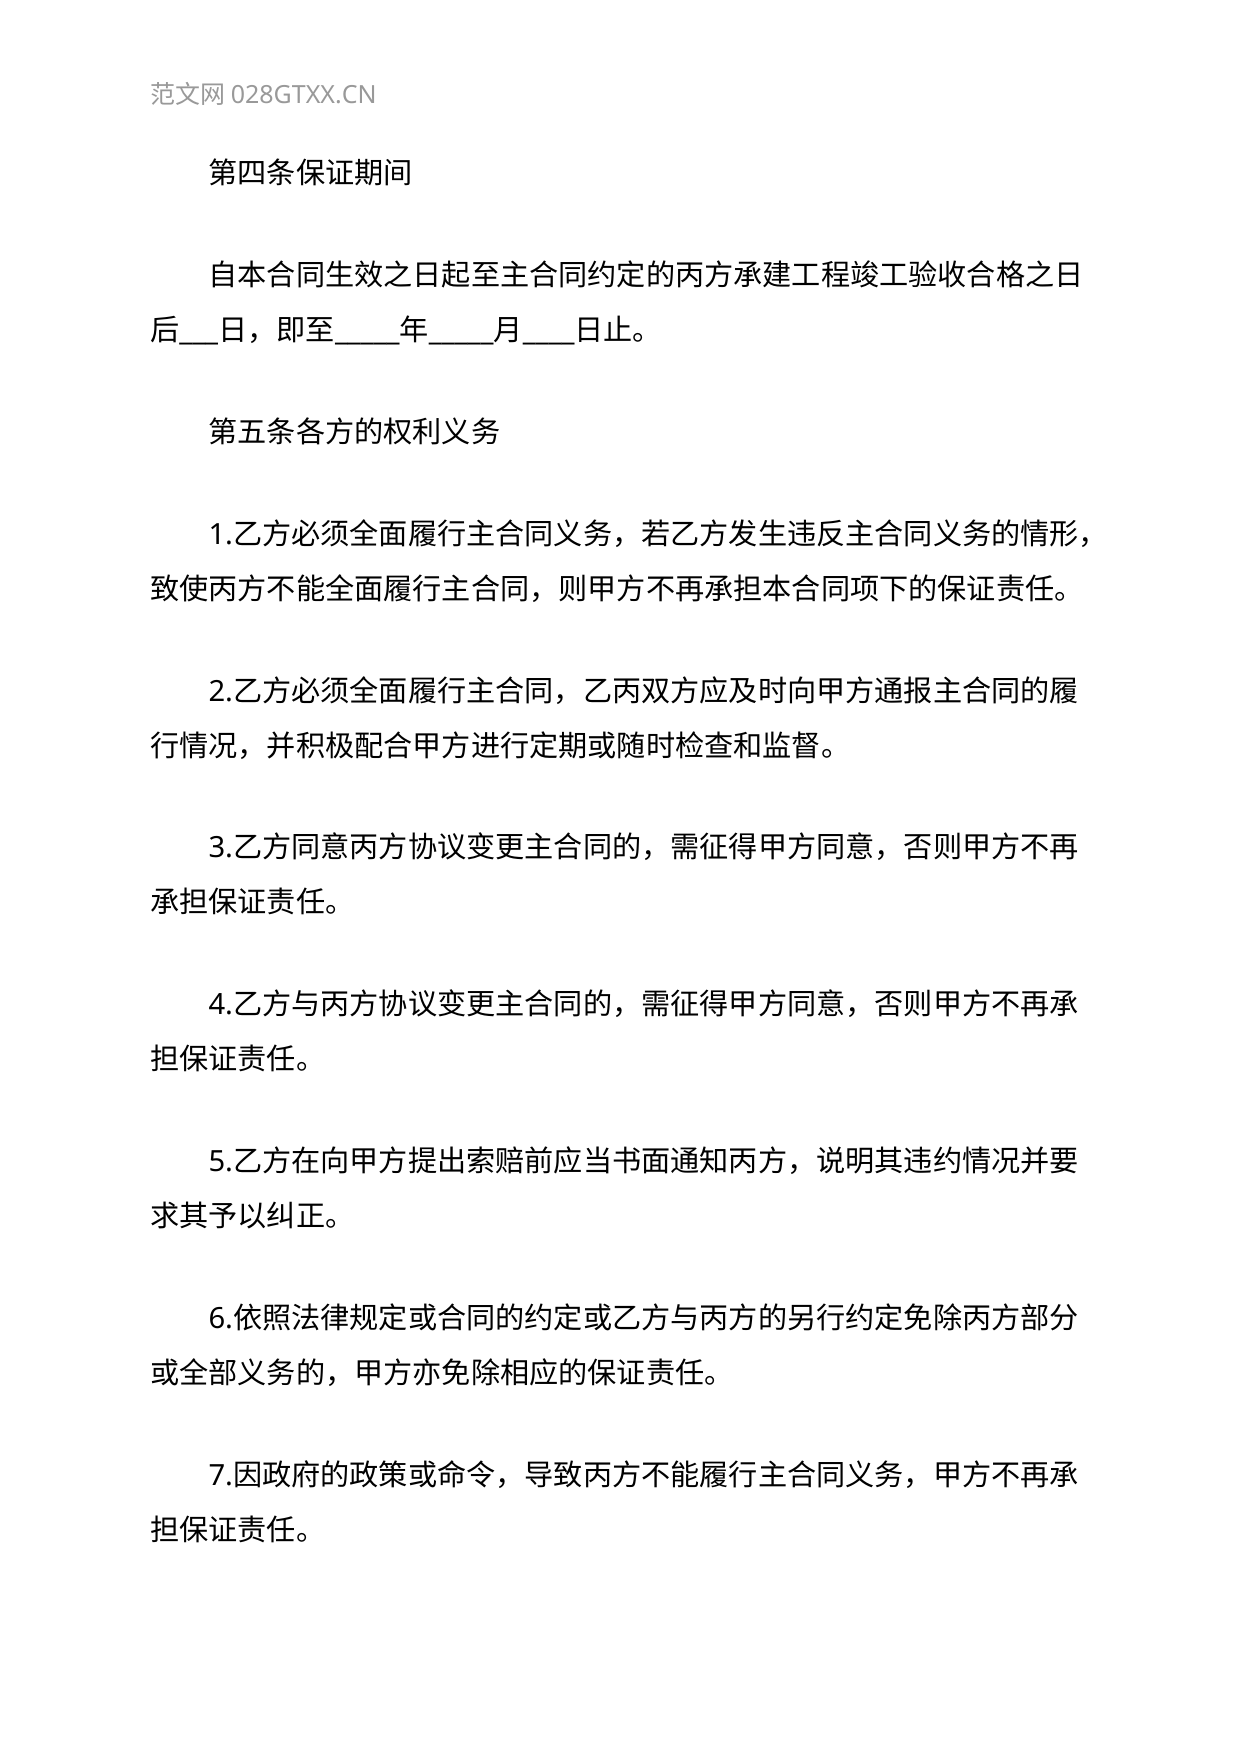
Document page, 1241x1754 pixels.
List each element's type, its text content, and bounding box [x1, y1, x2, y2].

text 1.乙方必须全面履行主合同义务，若乙方发生违反主合同义务的情形，致使丙方不能全面履行主合同，则甲方不再承担本合同项下的保证责任。 [150, 510, 1090, 608]
text 自本合同生效之日起至主合同约定的丙方承建工程竣工验收合格之日后___日，即至_____年_____月____日止。 [150, 252, 1090, 349]
text 2.乙方必须全面履行主合同，乙丙双方应及时向甲方通报主合同的履行情况，并积极配合甲方进行定期或随时检查和监督。 [150, 667, 1090, 764]
text 4.乙方与丙方协议变更主合同的，需征得甲方同意，否则甲方不再承担保证责任。 [150, 981, 1090, 1078]
text 6.依照法律规定或合同的约定或乙方与丙方的另行约定免除丙方部分或全部义务的，甲方亦免除相应的保证责任。 [150, 1294, 1090, 1392]
text 3.乙方同意丙方协议变更主合同的，需征得甲方同意，否则甲方不再承担保证责任。 [150, 824, 1090, 921]
text 5.乙方在向甲方提出索赔前应当书面通知丙方，说明其违约情况并要求其予以纠正。 [150, 1137, 1090, 1235]
text 第四条保证期间 [150, 150, 1090, 192]
text 第五条各方的权利义务 [150, 409, 1090, 451]
text 7.因政府的政策或命令，导致丙方不能履行主合同义务，甲方不再承担保证责任。 [150, 1451, 1090, 1548]
